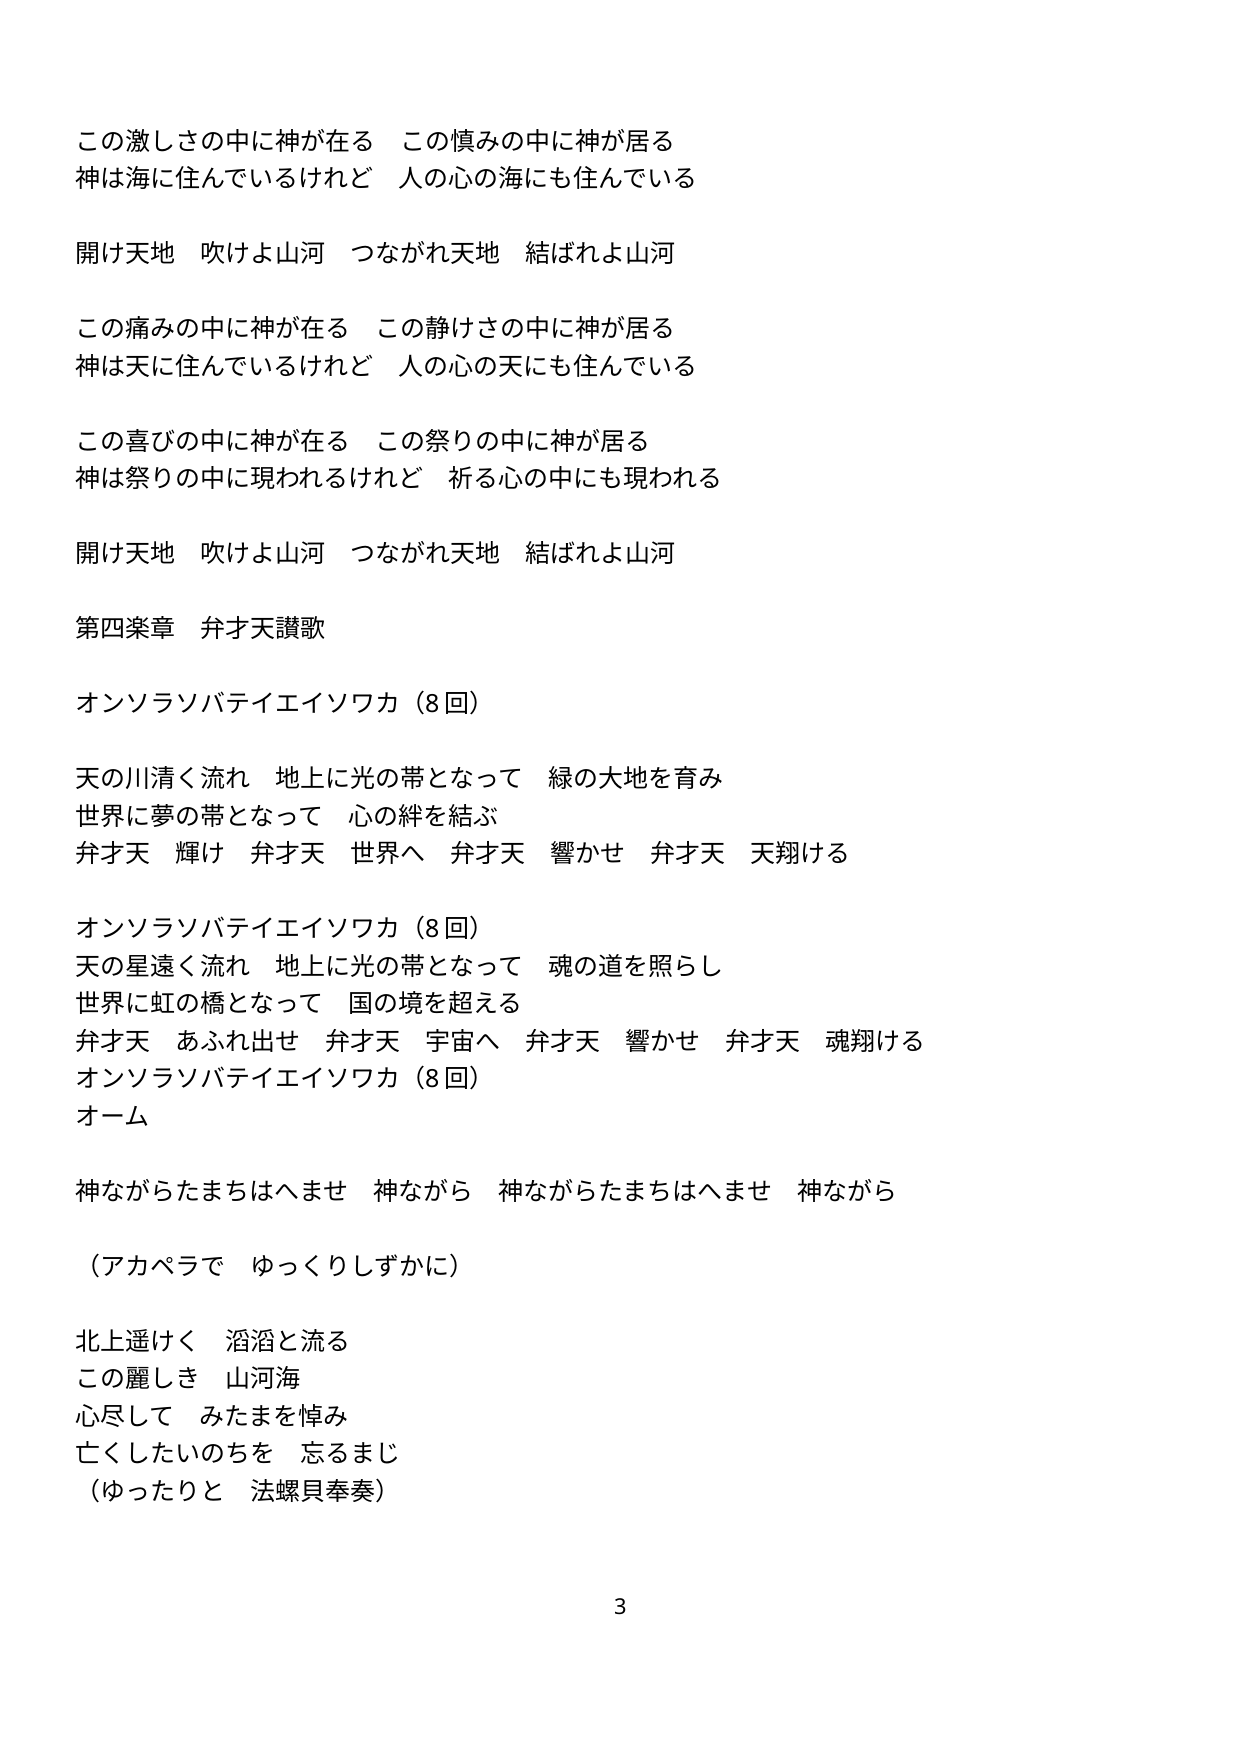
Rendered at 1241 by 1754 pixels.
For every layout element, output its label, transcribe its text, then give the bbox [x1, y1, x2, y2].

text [75, 83, 1165, 571]
text 亡くしたいのちを 忘るまじ [75, 1433, 1165, 1471]
text 第四楽章 弁才天讃歌 [75, 608, 1165, 646]
text この麗しき 山河海 [75, 1358, 1165, 1396]
text 北上遥けく 滔滔と流る [75, 1321, 1165, 1358]
text 心尽して みたまを悼み [75, 1396, 1165, 1433]
text 神ながらたまちはへませ 神ながら 神ながらたまちはへませ 神ながら [75, 1171, 1165, 1208]
text （アカペラで ゆっくりしずかに） [75, 1246, 1165, 1283]
text （ゆったりと 法螺貝奉奏） [75, 1471, 1165, 1508]
text オンソラソバテイエイソワカ（8回） 天の川清く流れ 地上に光の帯となって 緑の大地を育み 世界に夢の帯となって 心の絆を結ぶ 弁才天 輝け 弁才天 世界へ 弁才天 響かせ 弁才天 天翔ける オンソラソバテイエイソワカ（8回） 天の星遠く流れ 地上に光の帯となって 魂の道を照らし 世界に虹の橋となって 国の境を超える 弁才天 あふれ出せ 弁才天 宇宙へ 弁才天 響かせ 弁才天 魂翔ける オンソラソバテイエイソワカ（8回） オーム [75, 683, 1165, 1133]
